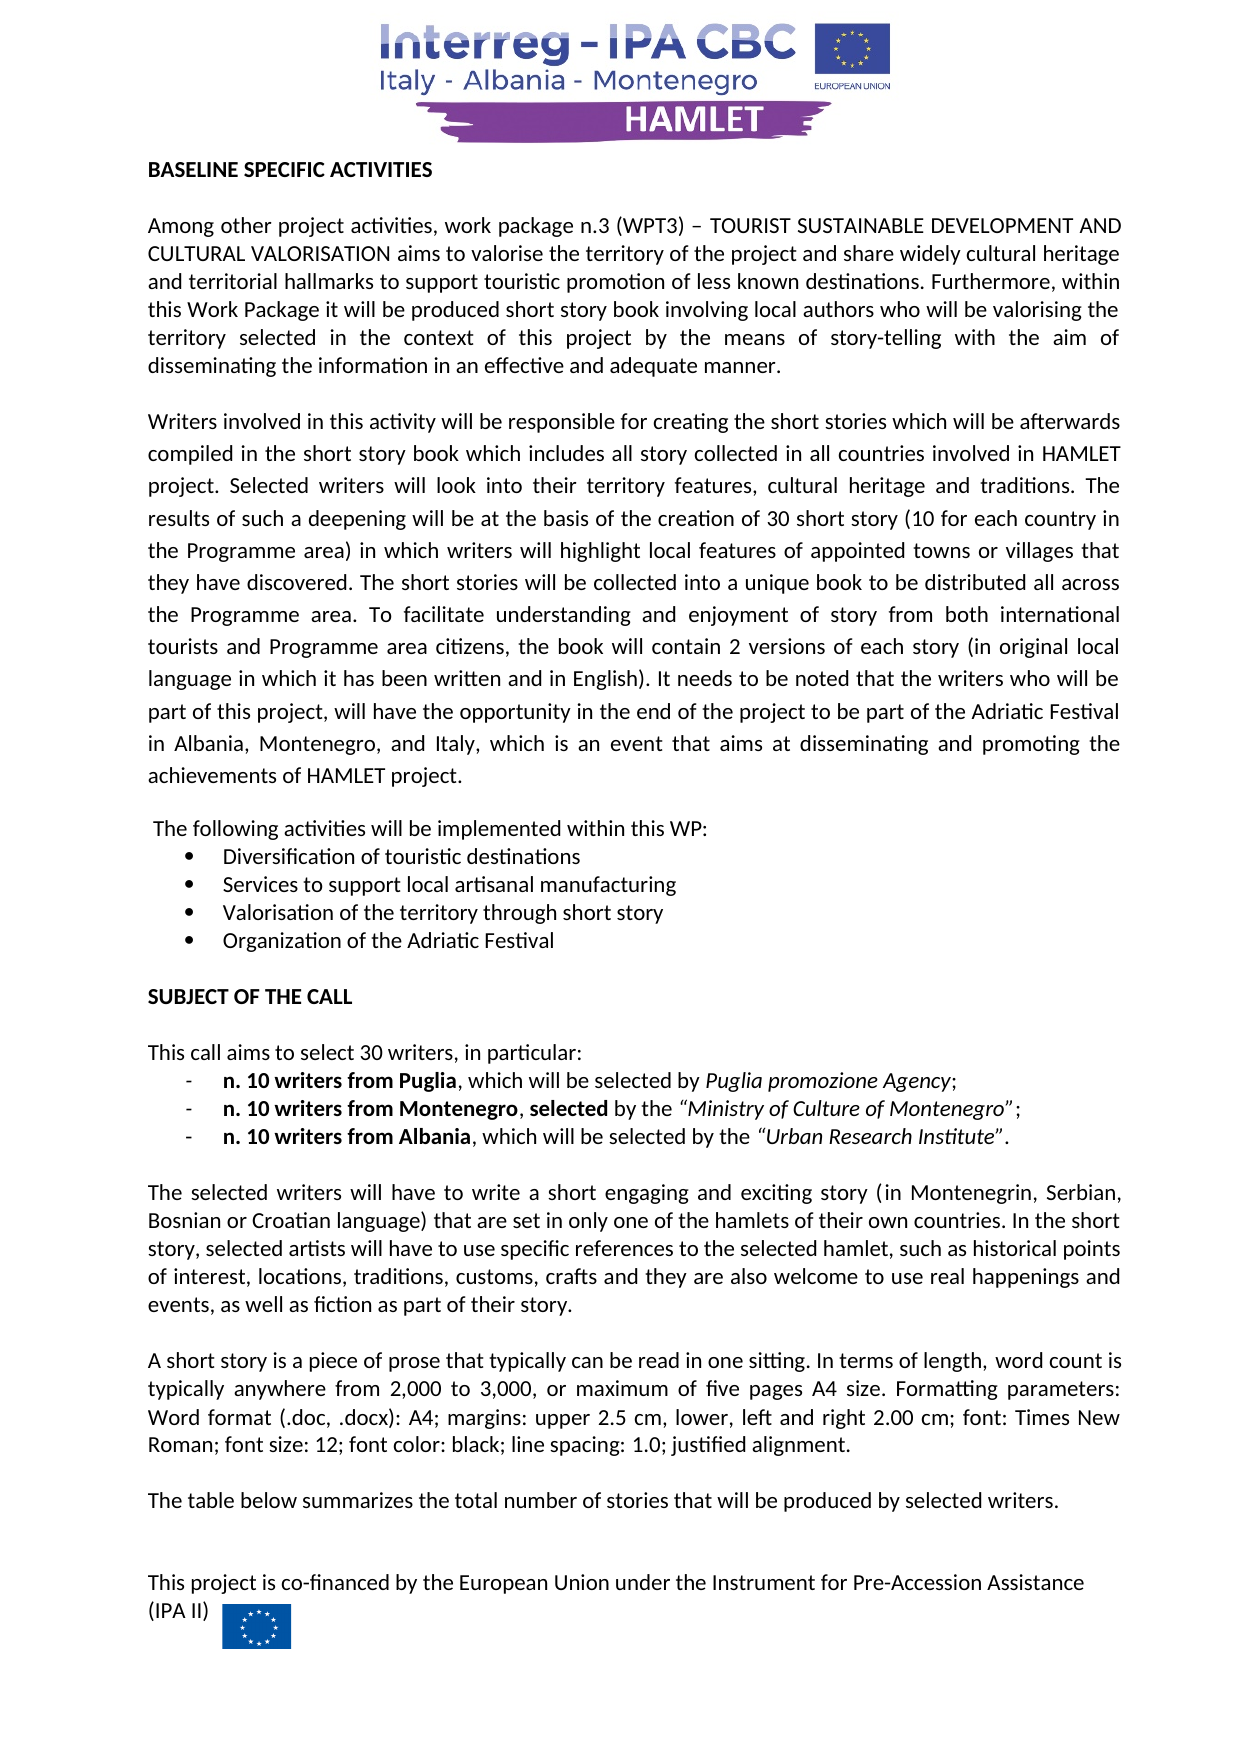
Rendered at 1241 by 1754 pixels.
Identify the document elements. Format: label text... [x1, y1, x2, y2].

list n. 10 writers from Puglia, which will be selected by Puglia promozione Agency; [185, 1066, 1122, 1094]
list n. 10 writers from Albania, which will be selected by the “Urban Research Institute”. [185, 1122, 1122, 1150]
text Writers involved in this activity will be responsible for creating the short stories which will be afterwards compiled in the short story book which includes all story collected in all countries involved in HAMLET project. Selected writers will look into their territory features, cultural heritage and traditions. The results of such a deepening will be at the basis of the creation of 30 short story (10 for each country in the Programme area) in which writers will highlight local features of appointed towns or villages that they have discovered. The short stories will be collected into a unique book to be distributed all across the Programme area. To facilitate understanding and enjoyment of story from both international tourists and Programme area citizens, the book will contain 2 versions of each story (in original local language in which it has been written and in English). It needs to be noted that the writers who will be part of this project, will have the opportunity in the end of the project to be part of the Adriatic Festival in Albania, Montenegro, and Italy, which is an event that aims at disseminating and promoting the achievements of HAMLET project. [148, 407, 1122, 789]
text SUBJECT OF THE CALL [148, 982, 1122, 1010]
text BASELINE SPECIFIC ACTIVITIES [148, 155, 1122, 183]
text The following activities will be implemented within this WP: [148, 814, 1122, 842]
text This call aims to select 30 writers, in particular: [148, 1038, 1122, 1066]
list Organization of the Adriatic Festival [185, 926, 1122, 954]
text The selected writers will have to write a short engaging and exciting story (in Montenegrin, Serbian, Bosnian or Croatian language) that are set in only one of the hamlets of their own countries. In the short story, selected artists will have to use specific references to the selected hamlet, such as historical points of interest, locations, traditions, customs, crafts and they are also welcome to use real happenings and events, as well as fiction as part of their story. [148, 1178, 1122, 1318]
picture [222, 1604, 292, 1649]
list Diversification of touristic destinations [185, 842, 1122, 870]
list n. 10 writers from Montenegro, selected by the “Ministry of Culture of Montenegro”; [185, 1094, 1122, 1122]
text The table below summarizes the total number of stories that will be produced by selected writers. [148, 1487, 1122, 1515]
list Valorisation of the territory through short story [185, 898, 1122, 926]
text A short story is a piece of prose that typically can be read in one sitting. In terms of length, word count is typically anywhere from 2,000 to 3,000, or maximum of five pages A4 size. Formatting parameters: Word format (.doc, .docx): A4; margins: upper 2.5 cm, lower, left and right 2.00 cm; font: Times New Roman; font size: 12; font color: black; line spacing: 1.0; justified alignment. [148, 1347, 1122, 1459]
picture [366, 0, 903, 153]
text Among other project activities, work package n.3 (WPT3) – TOURIST SUSTAINABLE DEVELOPMENT AND CULTURAL VALORISATION aims to valorise the territory of the project and share widely cultural heritage and territorial hallmarks to support touristic promotion of less known destinations. Furthermore, within this Work Package it will be produced short story book involving local authors who will be valorising the territory selected in the context of this project by the means of story-telling with the aim of disseminating the information in an effective and adequate manner. [148, 211, 1122, 379]
list Services to support local artisanal manufacturing [185, 870, 1122, 898]
